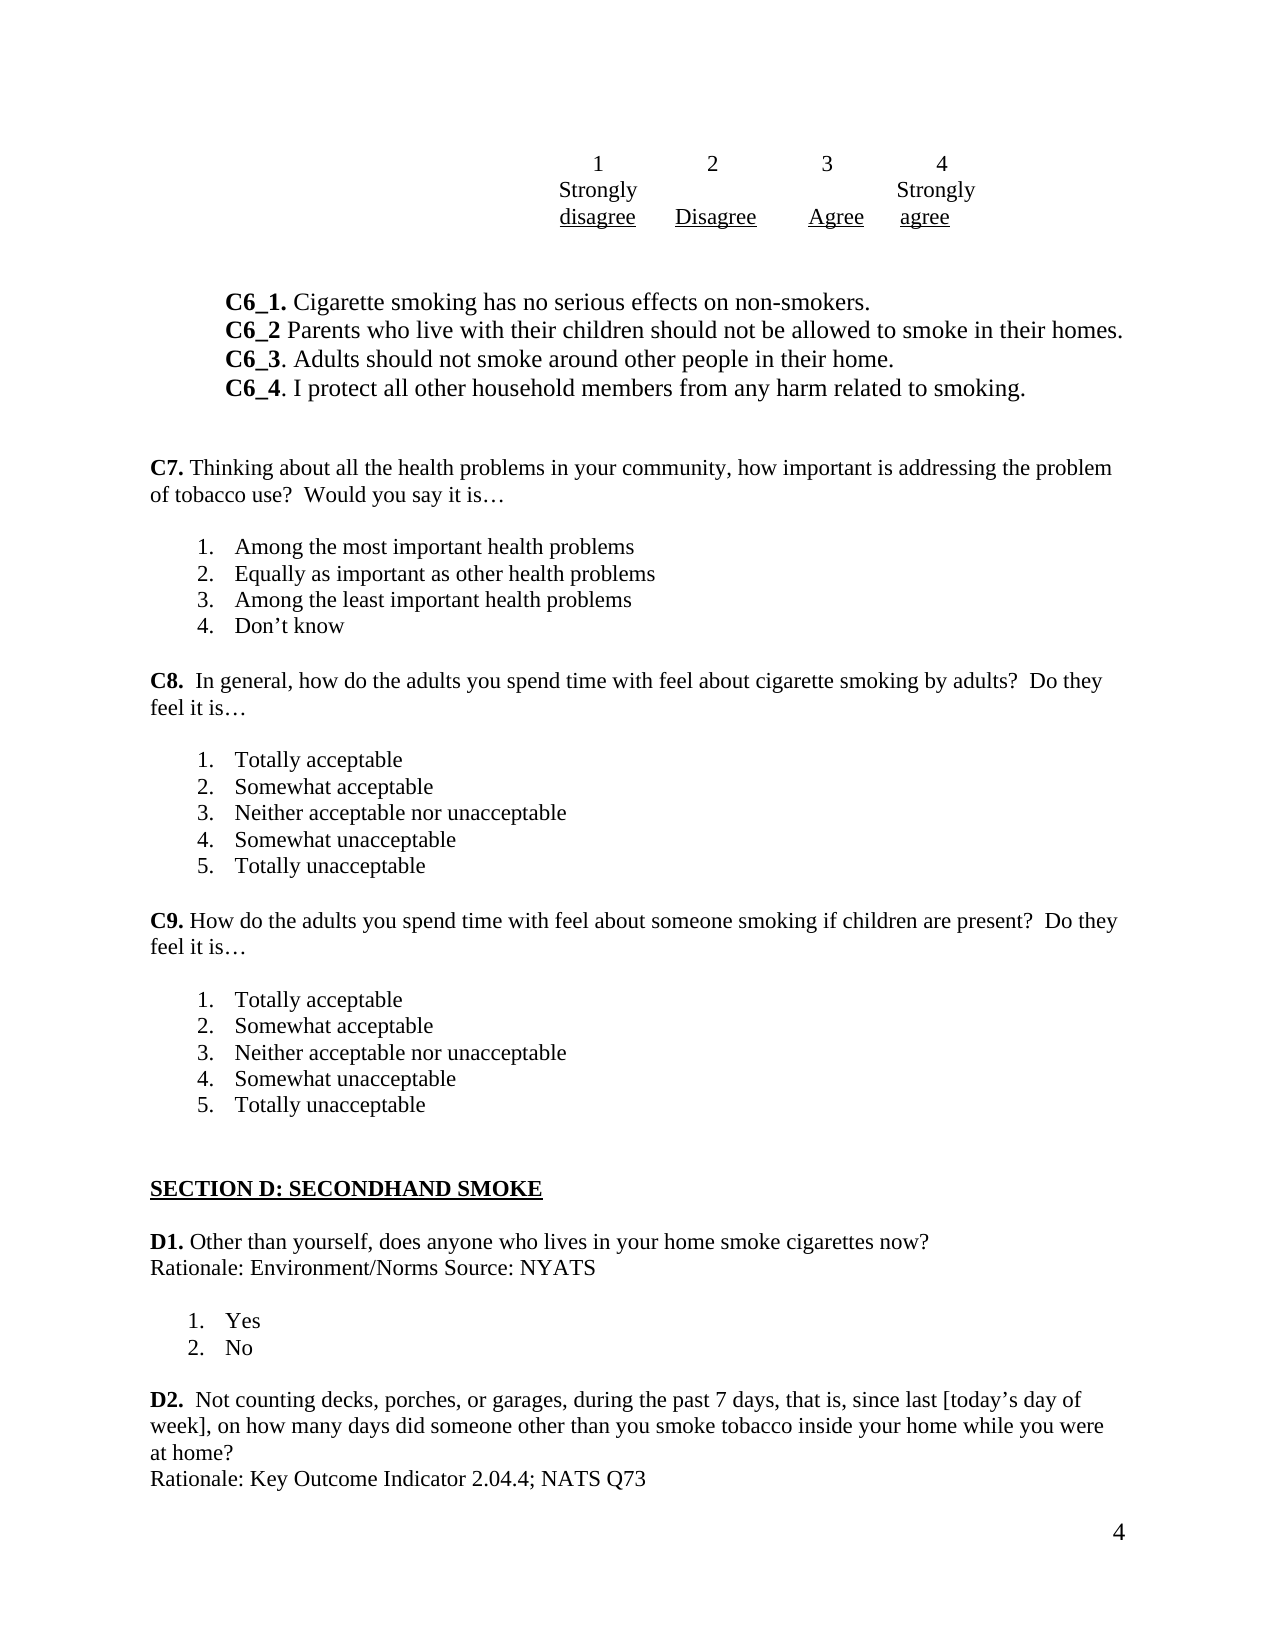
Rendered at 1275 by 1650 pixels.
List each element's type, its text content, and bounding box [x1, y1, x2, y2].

text D2. Not counting decks, porches, or garages, during the past 7 days, that is, since last [today’s day of week], on how many days did someone other than you smoke tobacco inside your home while you were at home? [150, 1386, 1125, 1465]
list Neither acceptable nor unacceptable [197, 799, 1125, 826]
list Totally acceptable [197, 747, 1125, 773]
list Totally acceptable [197, 986, 1125, 1012]
list Don’t know [197, 612, 1125, 639]
text C6_1. Cigarette smoking has no serious effects on non-smokers. [150, 287, 1125, 315]
list Neither acceptable nor unacceptable [197, 1039, 1125, 1065]
list Equally as important as other health problems [197, 560, 1125, 586]
text disagree Disagree Agree agree [150, 203, 1125, 229]
text C6_2 Parents who live with their children should not be allowed to smoke in their homes. [150, 315, 1125, 344]
text C8. In general, how do the adults you spend time with feel about cigarette smoking by adults? Do they feel it is… [150, 667, 1125, 720]
text D1. Other than yourself, does anyone who lives in your home smoke cigarettes now? [150, 1228, 1125, 1254]
text SECTION D: SECONDHAND SMOKE [150, 1175, 1125, 1202]
text Rationale: Environment/Norms Source: NYATS [150, 1254, 1125, 1281]
list No [187, 1333, 1125, 1360]
list Among the most important health problems [197, 533, 1125, 560]
text Strongly Strongly [150, 176, 1125, 203]
text 1 2 3 4 [150, 150, 1125, 176]
list Somewhat acceptable [197, 1012, 1125, 1039]
list Somewhat unacceptable [197, 1065, 1125, 1092]
text C6_4. I protect all other household members from any harm related to smoking. [150, 373, 1125, 402]
list Totally unacceptable [197, 852, 1125, 878]
text C7. Thinking about all the health problems in your community, how important is addressing the problem of tobacco use? Would you say it is… [150, 454, 1125, 507]
list Among the least important health problems [197, 586, 1125, 612]
list Somewhat acceptable [197, 773, 1125, 799]
list Somewhat unacceptable [197, 826, 1125, 852]
text C9. How do the adults you spend time with feel about someone smoking if children are present? Do they feel it is… [150, 907, 1125, 960]
list Yes [187, 1307, 1125, 1333]
list Totally unacceptable [197, 1092, 1125, 1118]
text C6_3. Adults should not smoke around other people in their home. [150, 344, 1125, 373]
text Rationale: Key Outcome Indicator 2.04.4; NATS Q73 [150, 1465, 1125, 1492]
